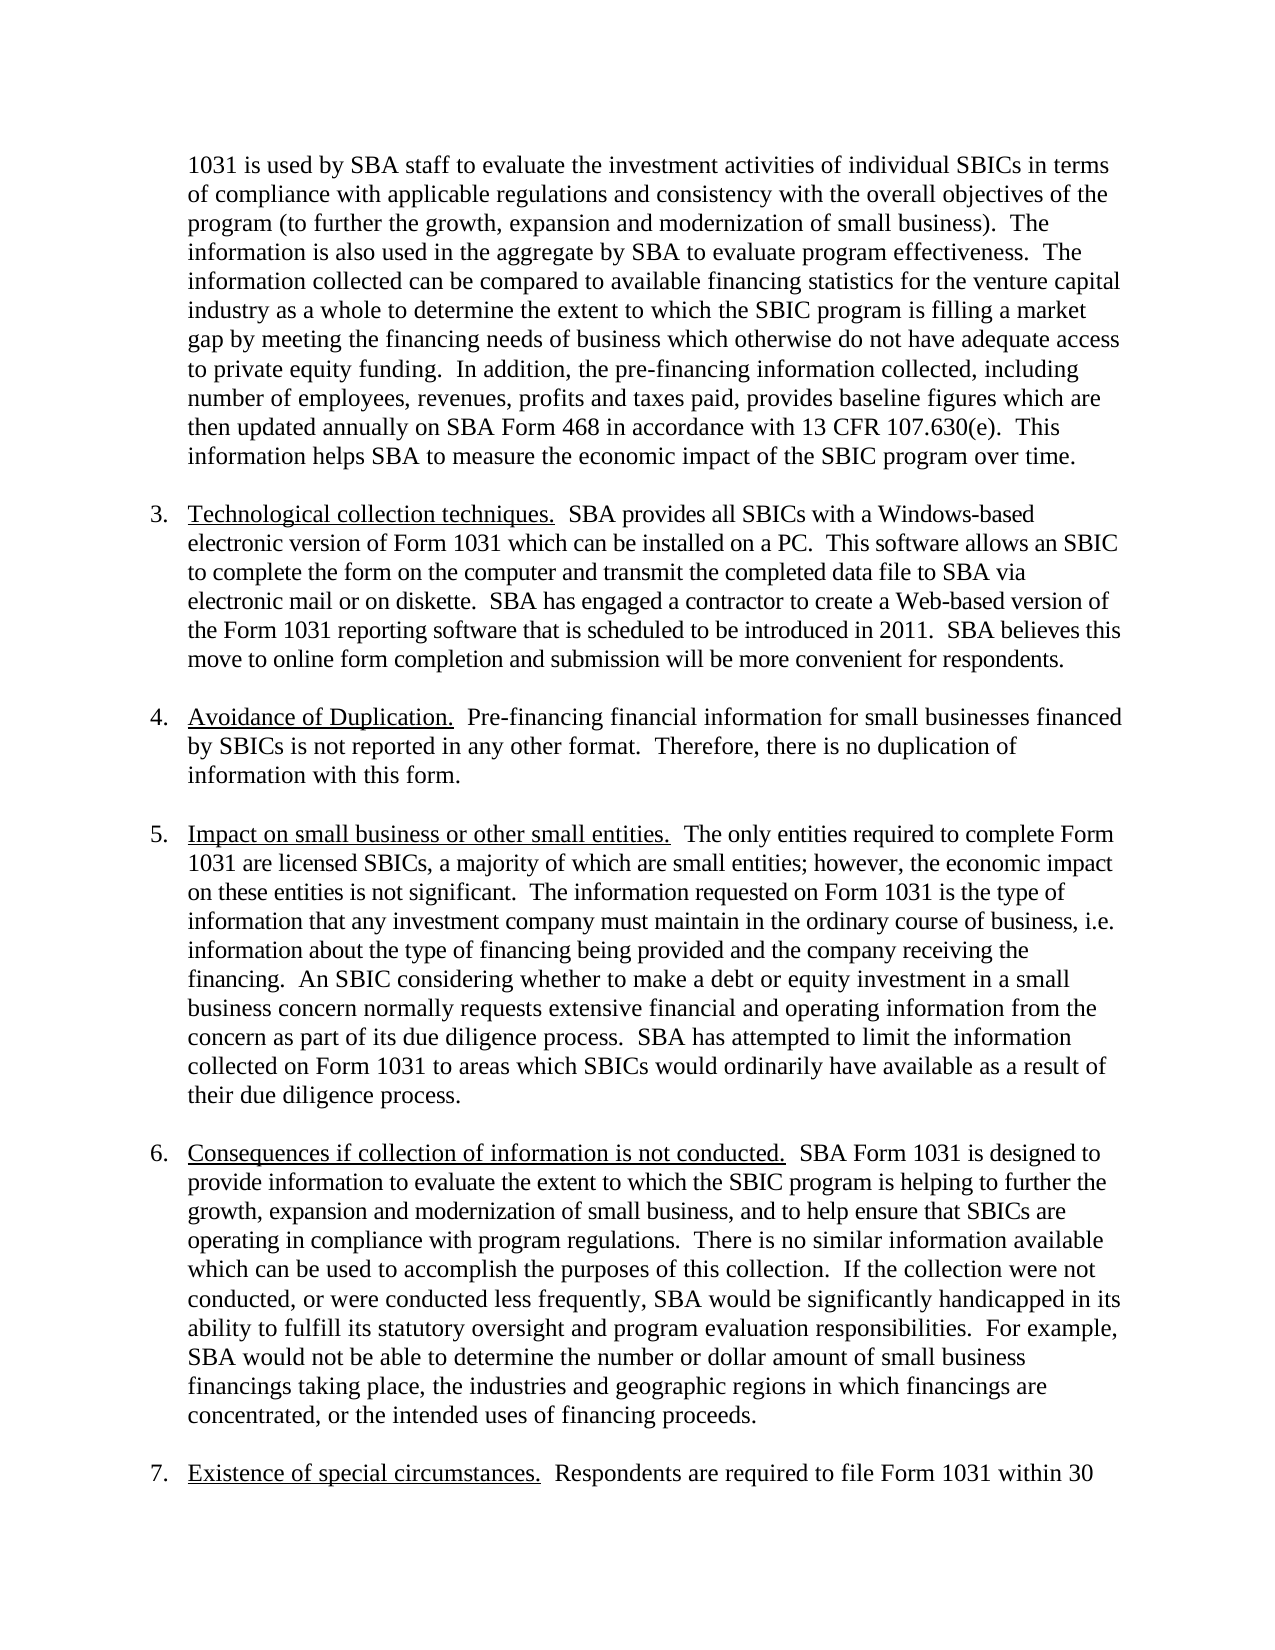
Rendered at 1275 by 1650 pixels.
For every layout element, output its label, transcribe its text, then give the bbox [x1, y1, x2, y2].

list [150, 1458, 1125, 1487]
list Consequences if collection of information is not conducted. SBA Form 1031 is designed to provide information to evaluate the extent to which the SBIC program is helping to further the growth, expansion and modernization of small business, and to help ensure that SBICs are operating in compliance with program regulations. There is no similar information available which can be used to accomplish the purposes of this collection. If the collection were not conducted, or were conducted less frequently, SBA would be significantly handicapped in its ability to fulfill its statutory oversight and program evaluation responsibilities. For example, SBA would not be able to determine the number or dollar amount of small business financings taking place, the industries and geographic regions in which financings are concentrated, or the intended uses of financing proceeds. [150, 1138, 1125, 1429]
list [150, 150, 1125, 470]
list Impact on small business or other small entities. The only entities required to complete Form 1031 are licensed SBICs, a majority of which are small entities; however, the economic impact on these entities is not significant. The information requested on Form 1031 is the type of information that any investment company must maintain in the ordinary course of business, i.e. information about the type of financing being provided and the company receiving the financing. An SBIC considering whether to make a debt or equity investment in a small business concern normally requests extensive financial and operating information from the concern as part of its due diligence process. SBA has attempted to limit the information collected on Form 1031 to areas which SBICs would ordinarily have available as a result of their due diligence process. [150, 818, 1125, 1109]
list Avoidance of Duplication. Pre-financing financial information for small businesses financed by SBICs is not reported in any other format. Therefore, there is no duplication of information with this form. [150, 702, 1125, 789]
list Technological collection techniques. SBA provides all SBICs with a Windows-based electronic version of Form 1031 which can be installed on a PC. This software allows an SBIC to complete the form on the computer and transmit the completed data file to SBA via electronic mail or on diskette. SBA has engaged a contractor to create a Web-based version of the Form 1031 reporting software that is scheduled to be introduced in 2011. SBA believes this move to online form completion and submission will be more convenient for respondents. [150, 499, 1125, 673]
